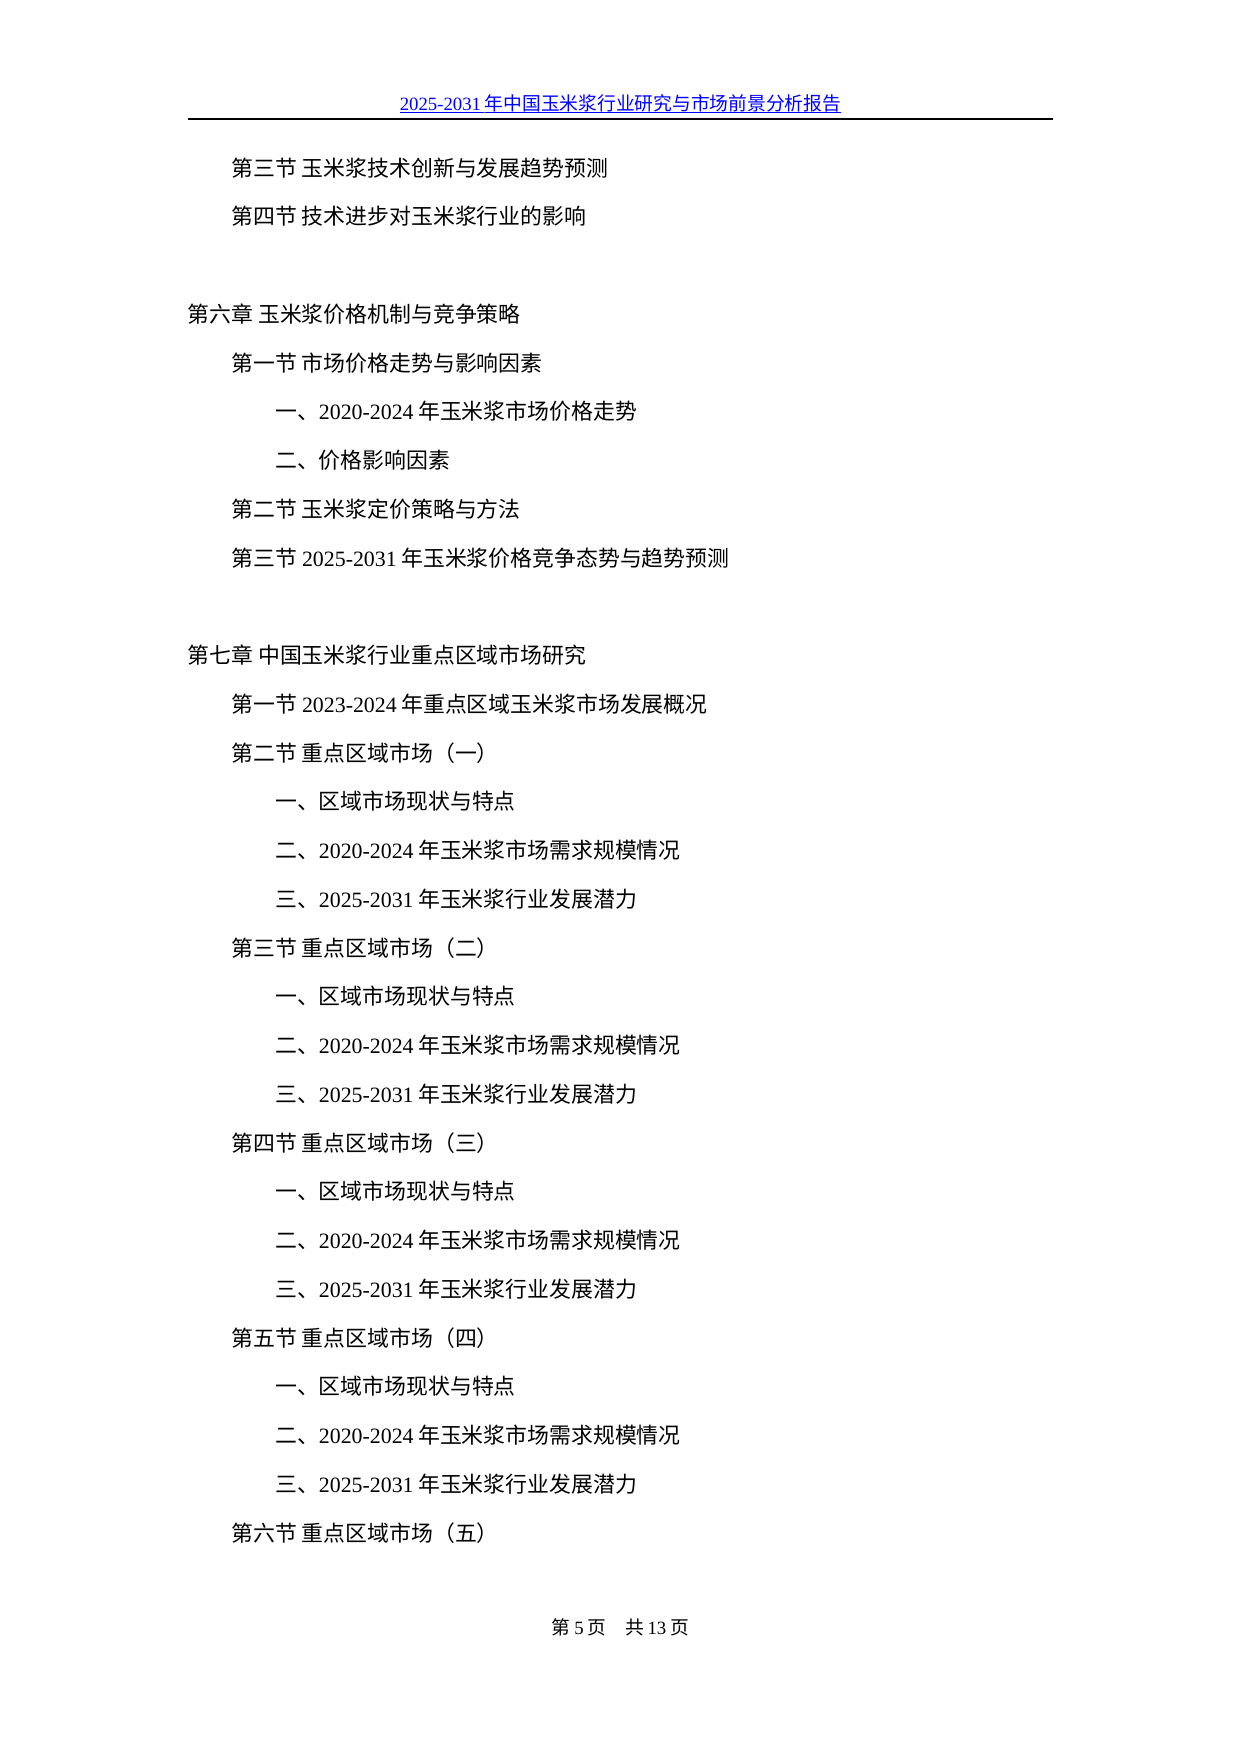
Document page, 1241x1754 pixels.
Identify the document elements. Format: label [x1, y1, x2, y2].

text [187, 150, 1053, 1548]
